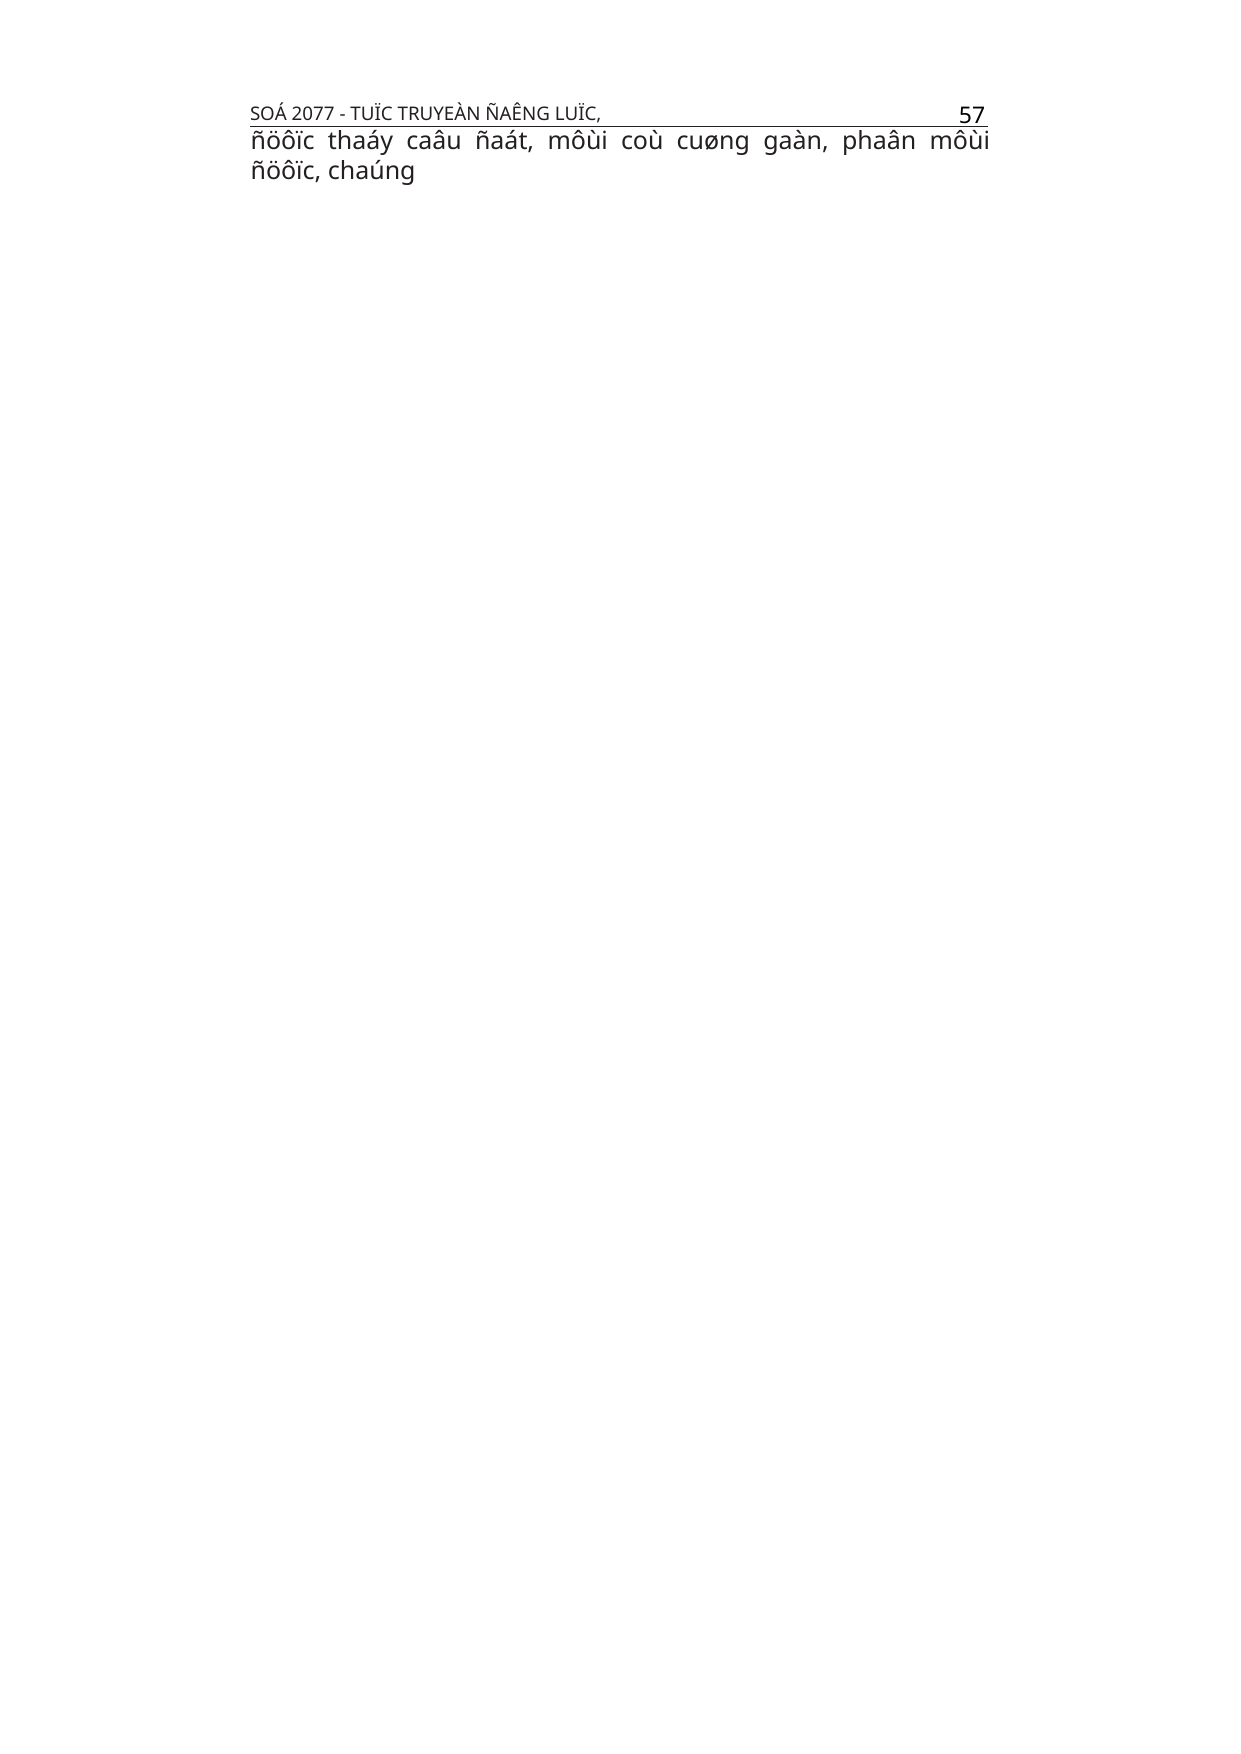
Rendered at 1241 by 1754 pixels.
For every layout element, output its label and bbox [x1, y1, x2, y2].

text [250, 125, 990, 187]
